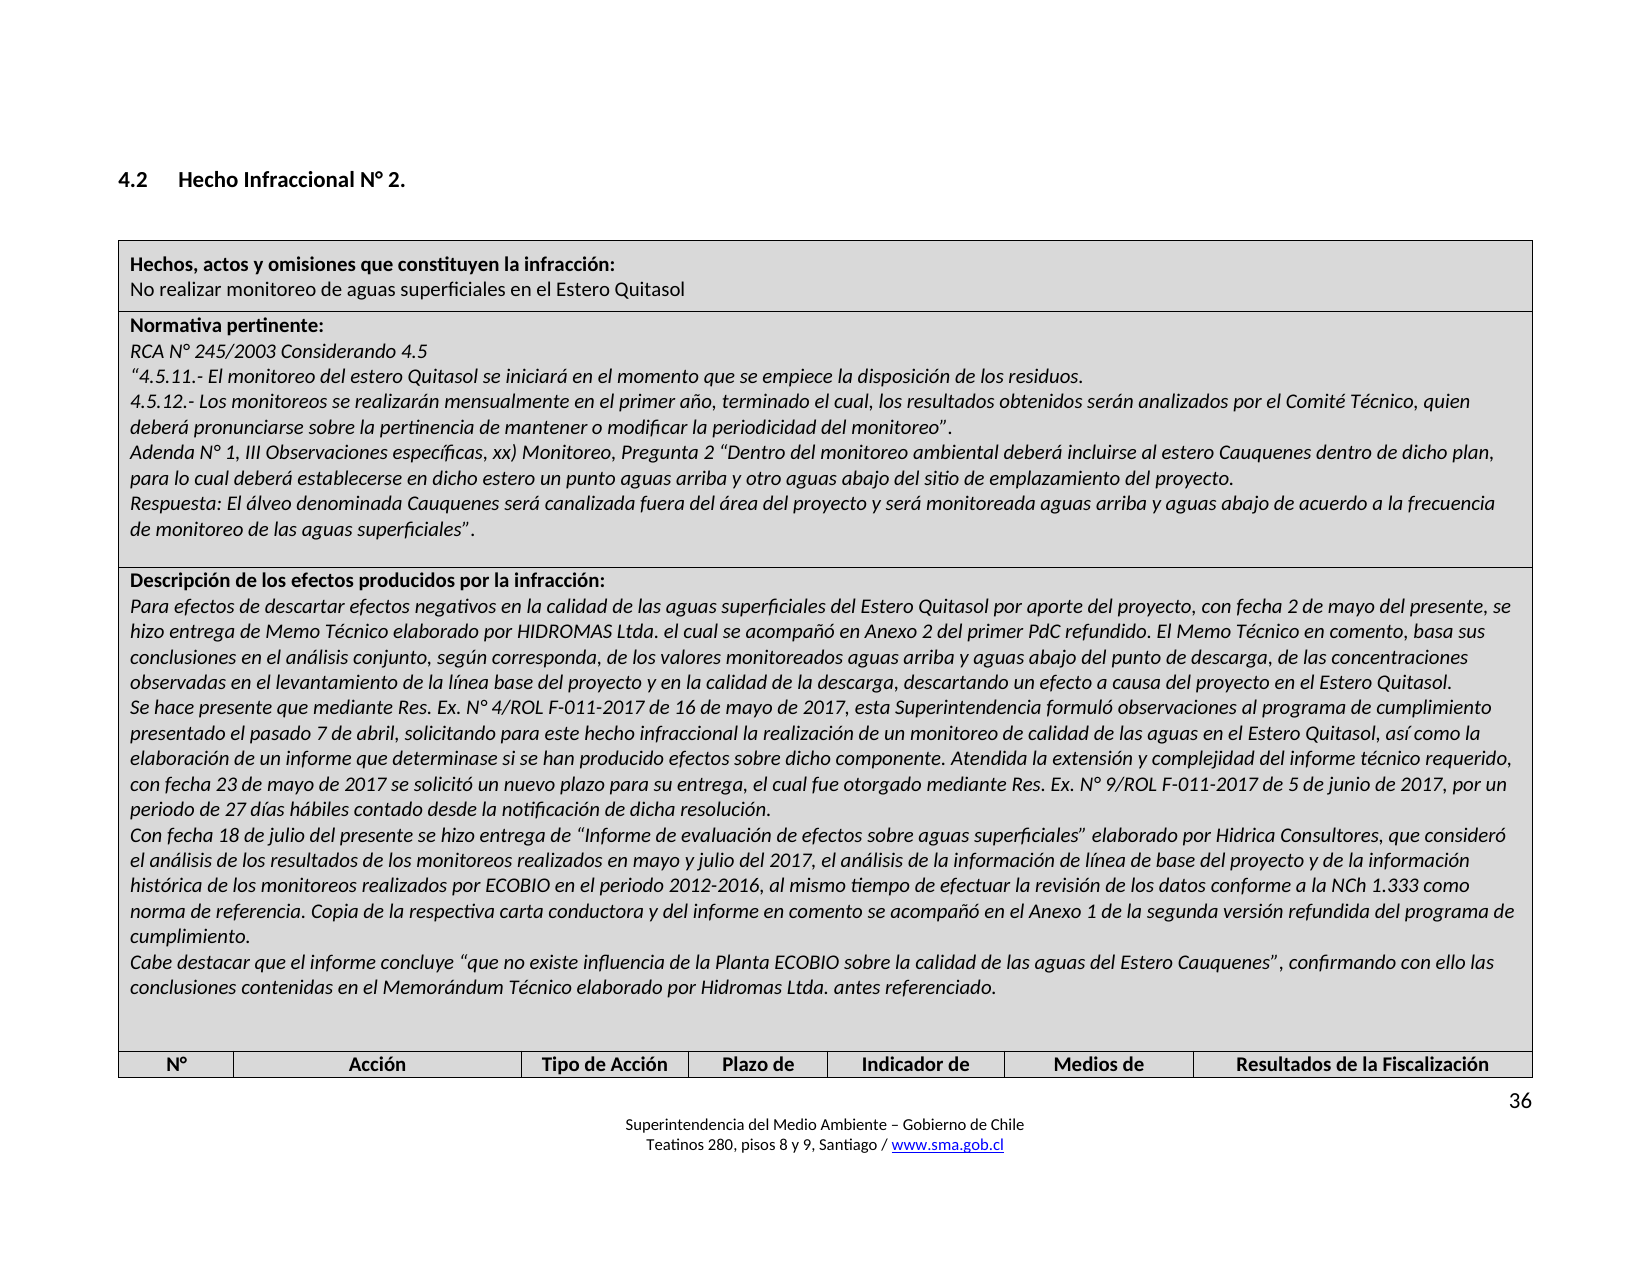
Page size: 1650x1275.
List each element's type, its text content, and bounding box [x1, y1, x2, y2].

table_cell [1005, 1052, 1193, 1077]
table_cell Descripción de los efectos producidos por la infracción: Para efectos de descartar efectos negativos en la calidad de las aguas superficiales del Estero Quitasol por aporte del proyecto, con fecha 2 de mayo del presente, se hizo entrega de Memo Técnico elaborado por HIDROMAS Ltda. el cual se acompañó en Anexo 2 del primer PdC refundido. El Memo Técnico en comento, basa sus conclusiones en el análisis conjunto, según corresponda, de los valores monitoreados aguas arriba y aguas abajo del punto de descarga, de las concentraciones observadas en el levantamiento de la línea base del proyecto y en la calidad de la descarga, descartando un efecto a causa del proyecto en el Estero Quitasol. Se hace presente que mediante Res. Ex. N° 4/ROL F-011-2017 de 16 de mayo de 2017, esta Superintendencia formuló observaciones al programa de cumplimiento presentado el pasado 7 de abril, solicitando para este hecho infraccional la realización de un monitoreo de calidad de las aguas en el Estero Quitasol, así como la elaboración de un informe que determinase si se han producido efectos sobre dicho componente. Atendida la extensión y complejidad del informe técnico requerido, con fecha 23 de mayo de 2017 se solicitó un nuevo plazo para su entrega, el cual fue otorgado mediante Res. Ex. N° 9/ROL F-011-2017 de 5 de junio de 2017, por un periodo de 27 días hábiles contado desde la notificación de dicha resolución. Con fecha 18 de julio del presente se hizo entrega de “Informe de evaluación de efectos sobre aguas superficiales” elaborado por Hidrica Consultores, que consideró el análisis de los resultados de los monitoreos realizados en mayo y julio del 2017, el análisis de la información de línea de base del proyecto y de la información histórica de los monitoreos realizados por ECOBIO en el periodo 2012-2016, al mismo tiempo de efectuar la revisión de los datos conforme a la NCh 1.333 como norma de referencia. Copia de la respectiva carta conductora y del informe en comento se acompañó en el Anexo 1 de la segunda versión refundida del programa de cumplimiento. Cabe destacar que el informe concluye “que no existe influencia de la Planta ECOBIO sobre la calidad de las aguas del Estero Cauquenes”, confirmando con ello las conclusiones contenidas en el Memorándum Técnico elaborado por Hidromas Ltda. antes referenciado. [119, 568, 1532, 1051]
subtitle Hecho Infraccional N° 2. [118, 165, 1532, 193]
table_cell Tipo de Acción [522, 1052, 688, 1077]
table_cell Normativa pertinente: RCA N° 245/2003 Considerando 4.5 “4.5.11.- El monitoreo del estero Quitasol se iniciará en el momento que se empiece la disposición de los residuos. 4.5.12.- Los monitoreos se realizarán mensualmente en el primer año, terminado el cual, los resultados obtenidos serán analizados por el Comité Técnico, quien deberá pronunciarse sobre la pertinencia de mantener o modificar la periodicidad del monitoreo”. Adenda N° 1, III Observaciones específicas, xx) Monitoreo, Pregunta 2 “Dentro del monitoreo ambiental deberá incluirse al estero Cauquenes dentro de dicho plan, para lo cual deberá establecerse en dicho estero un punto aguas arriba y otro aguas abajo del sitio de emplazamiento del proyecto. Respuesta: El álveo denominada Cauquenes será canalizada fuera del área del proyecto y será monitoreada aguas arriba y aguas abajo de acuerdo a la frecuencia de monitoreo de las aguas superficiales”. [119, 312, 1532, 567]
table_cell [1194, 1052, 1532, 1077]
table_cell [828, 1052, 1004, 1077]
table_header Hechos, actos y omisiones que constituyen la infracción: No realizar monitoreo de aguas superficiales en el Estero Quitasol [119, 241, 1532, 311]
table_cell Plazo de ejecución [689, 1052, 827, 1077]
table_cell N° [119, 1052, 233, 1077]
table_cell Acción [234, 1052, 521, 1077]
